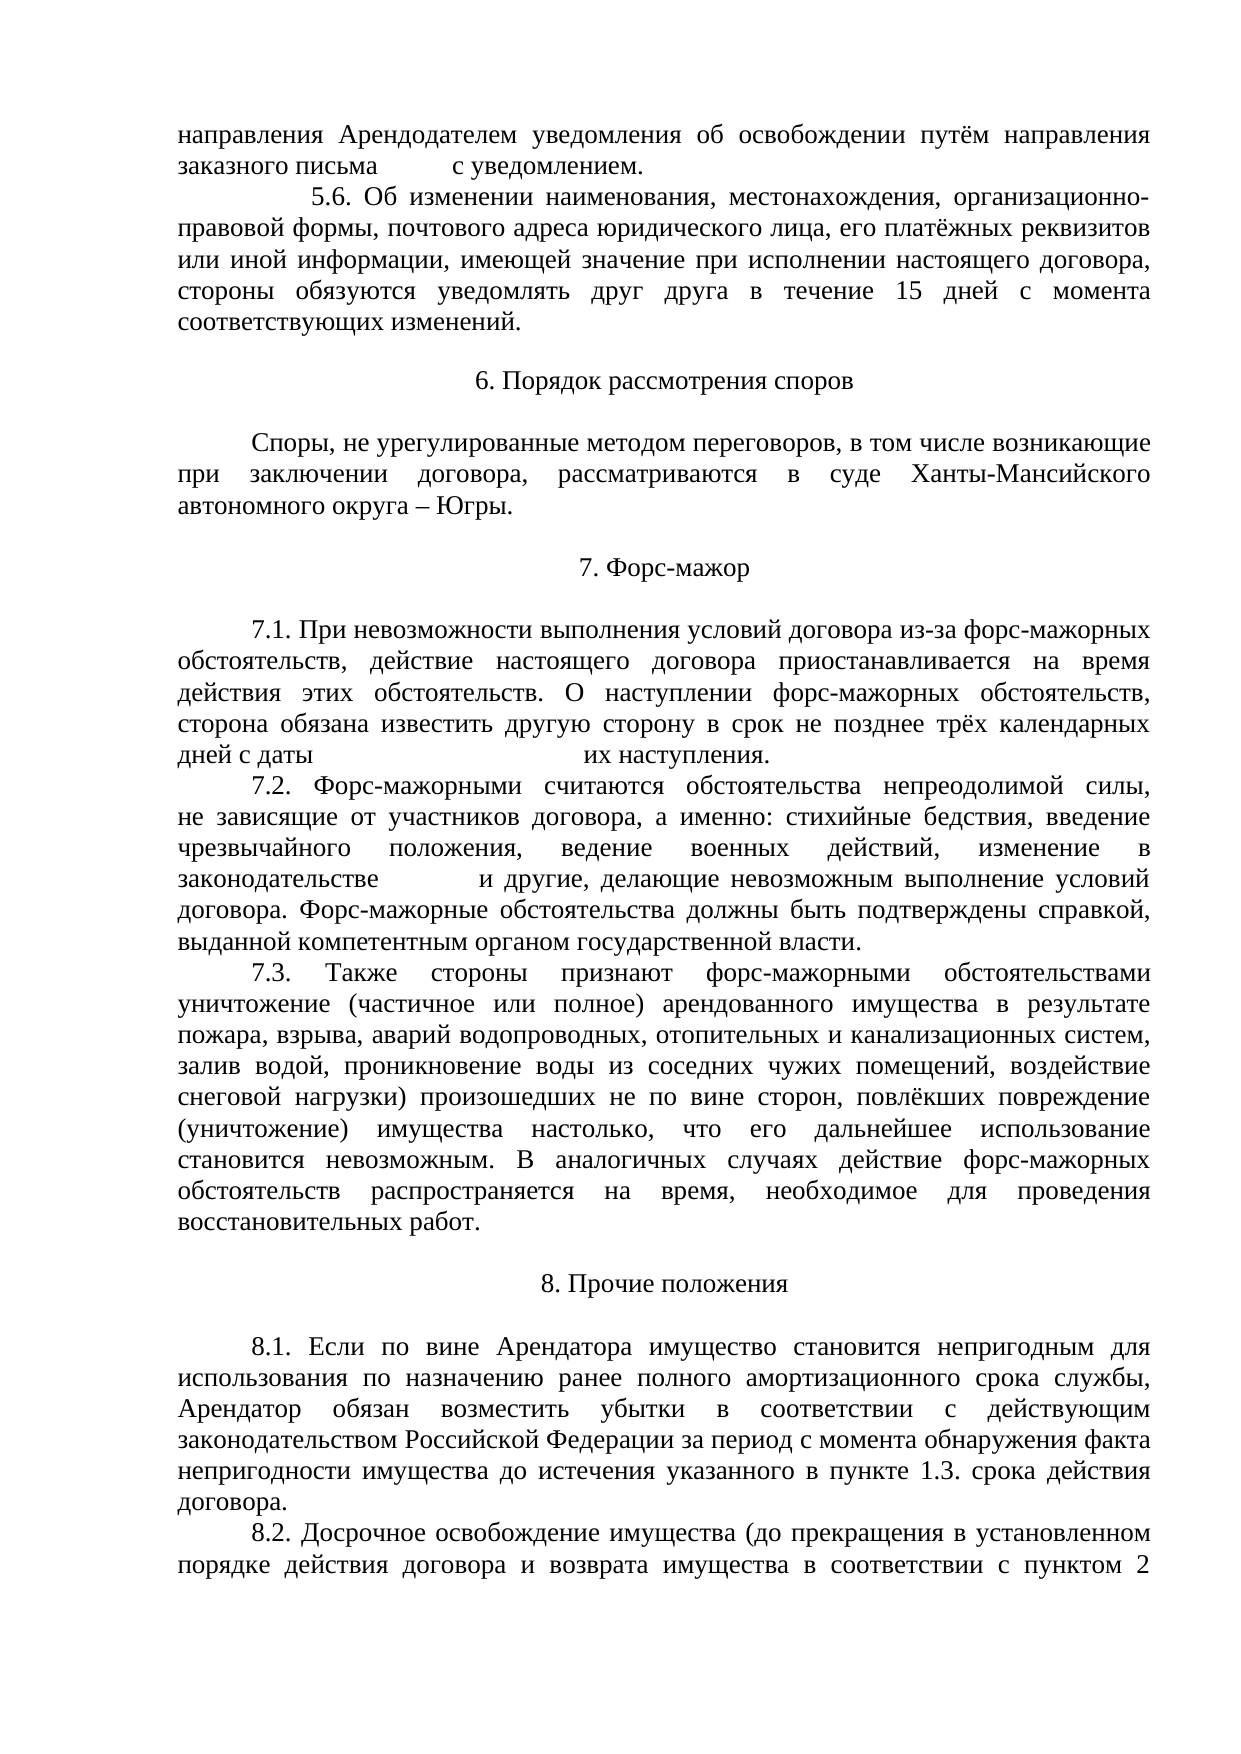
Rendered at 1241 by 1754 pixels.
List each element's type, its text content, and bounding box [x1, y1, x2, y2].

text 7.2. Форс-мажорными считаются обстоятельства непреодолимой силы, не зависящие от участников договора, а именно: стихийные бедствия, введение чрезвычайного положения, ведение военных действий, изменение в законодательстве и другие, делающие невозможным выполнение условий договора. Форс-мажорные обстоятельства должны быть подтверждены справкой, выданной компетентным органом государственной власти. [177, 769, 1152, 956]
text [177, 1517, 1152, 1579]
text 5.6. Об изменении наименования, местонахождения, организационно-правовой формы, почтового адреса юридического лица, его платёжных реквизитов или иной информации, имеющей значение при исполнении настоящего договора, стороны обязуются уведомлять друг друга в течение 15 дней с момента соответствующих изменений. [177, 180, 1152, 336]
text Споры, не урегулированные методом переговоров, в том числе возникающие при заключении договора, рассматриваются в суде Ханты-Мансийского автономного округа – Югры. [177, 426, 1152, 520]
text 6. Порядок рассмотрения споров [177, 364, 1152, 395]
text 7.1. При невозможности выполнения условий договора из-за форс-мажорных обстоятельств, действие настоящего договора приостанавливается на время действия этих обстоятельств. О наступлении форс-мажорных обстоятельств, сторона обязана известить другую сторону в срок не позднее трёх календарных дней с даты их наступления. [177, 613, 1152, 769]
text 7. Форс-мажор [177, 551, 1152, 582]
text 8.1. Если по вине Арендатора имущество становится непригодным для использования по назначению ранее полного амортизационного срока службы, Арендатор обязан возместить убытки в соответствии с действующим законодательством Российской Федерации за период с момента обнаружения факта непригодности имущества до истечения указанного в пункте 1.3. срока действия договора. [177, 1330, 1152, 1517]
text 8. Прочие положения [177, 1267, 1152, 1298]
text 7.3. Также стороны признают форс-мажорными обстоятельствами уничтожение (частичное или полное) арендованного имущества в результате пожара, взрыва, аварий водопроводных, отопительных и канализационных систем, залив водой, проникновение воды из соседних чужих помещений, воздействие снеговой нагрузки) произошедших не по вине сторон, повлёкших повреждение (уничтожение) имущества настолько, что его дальнейшее использование становится невозможным. В аналогичных случаях действие форс-мажорных обстоятельств распространяется на время, необходимое для проведения восстановительных работ. [177, 956, 1152, 1236]
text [177, 118, 1152, 180]
